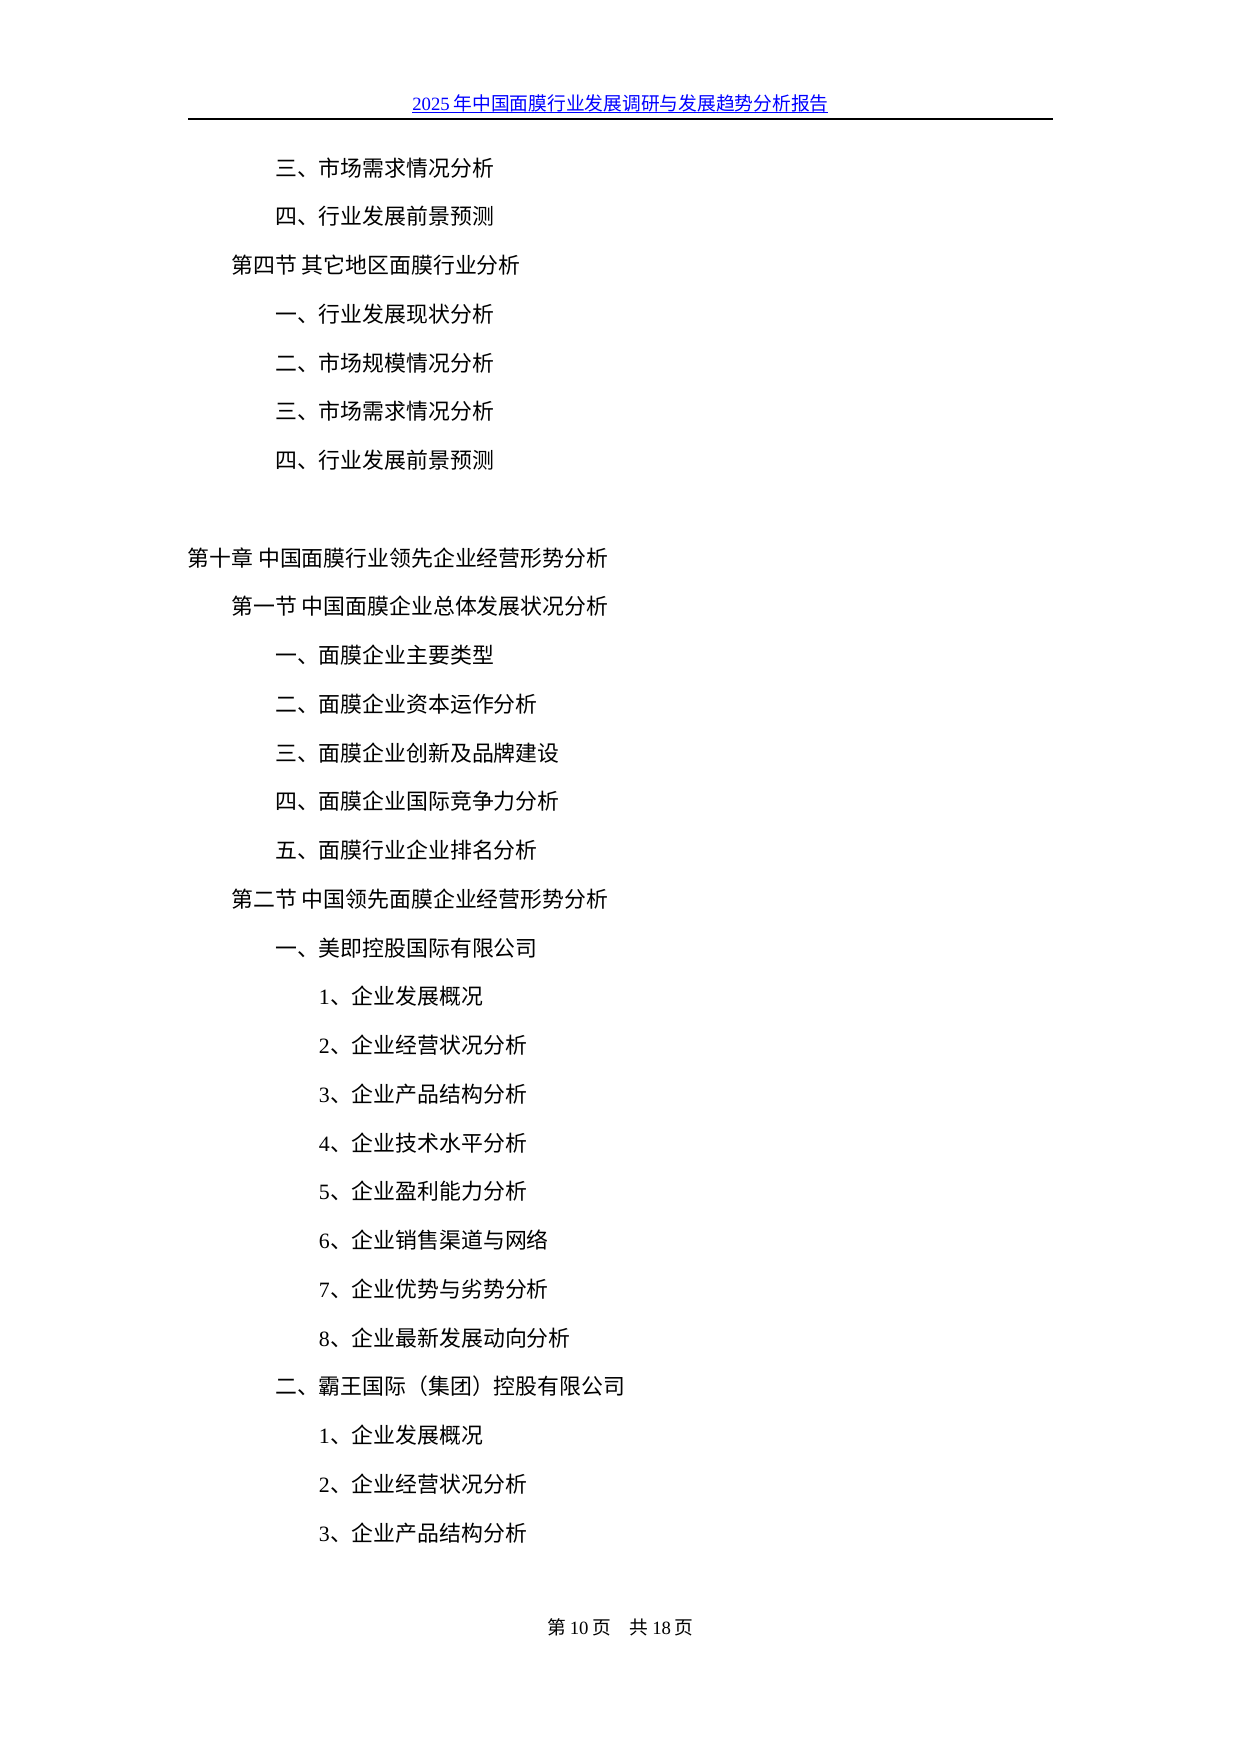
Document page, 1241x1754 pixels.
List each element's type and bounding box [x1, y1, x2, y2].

text [187, 150, 1053, 1548]
